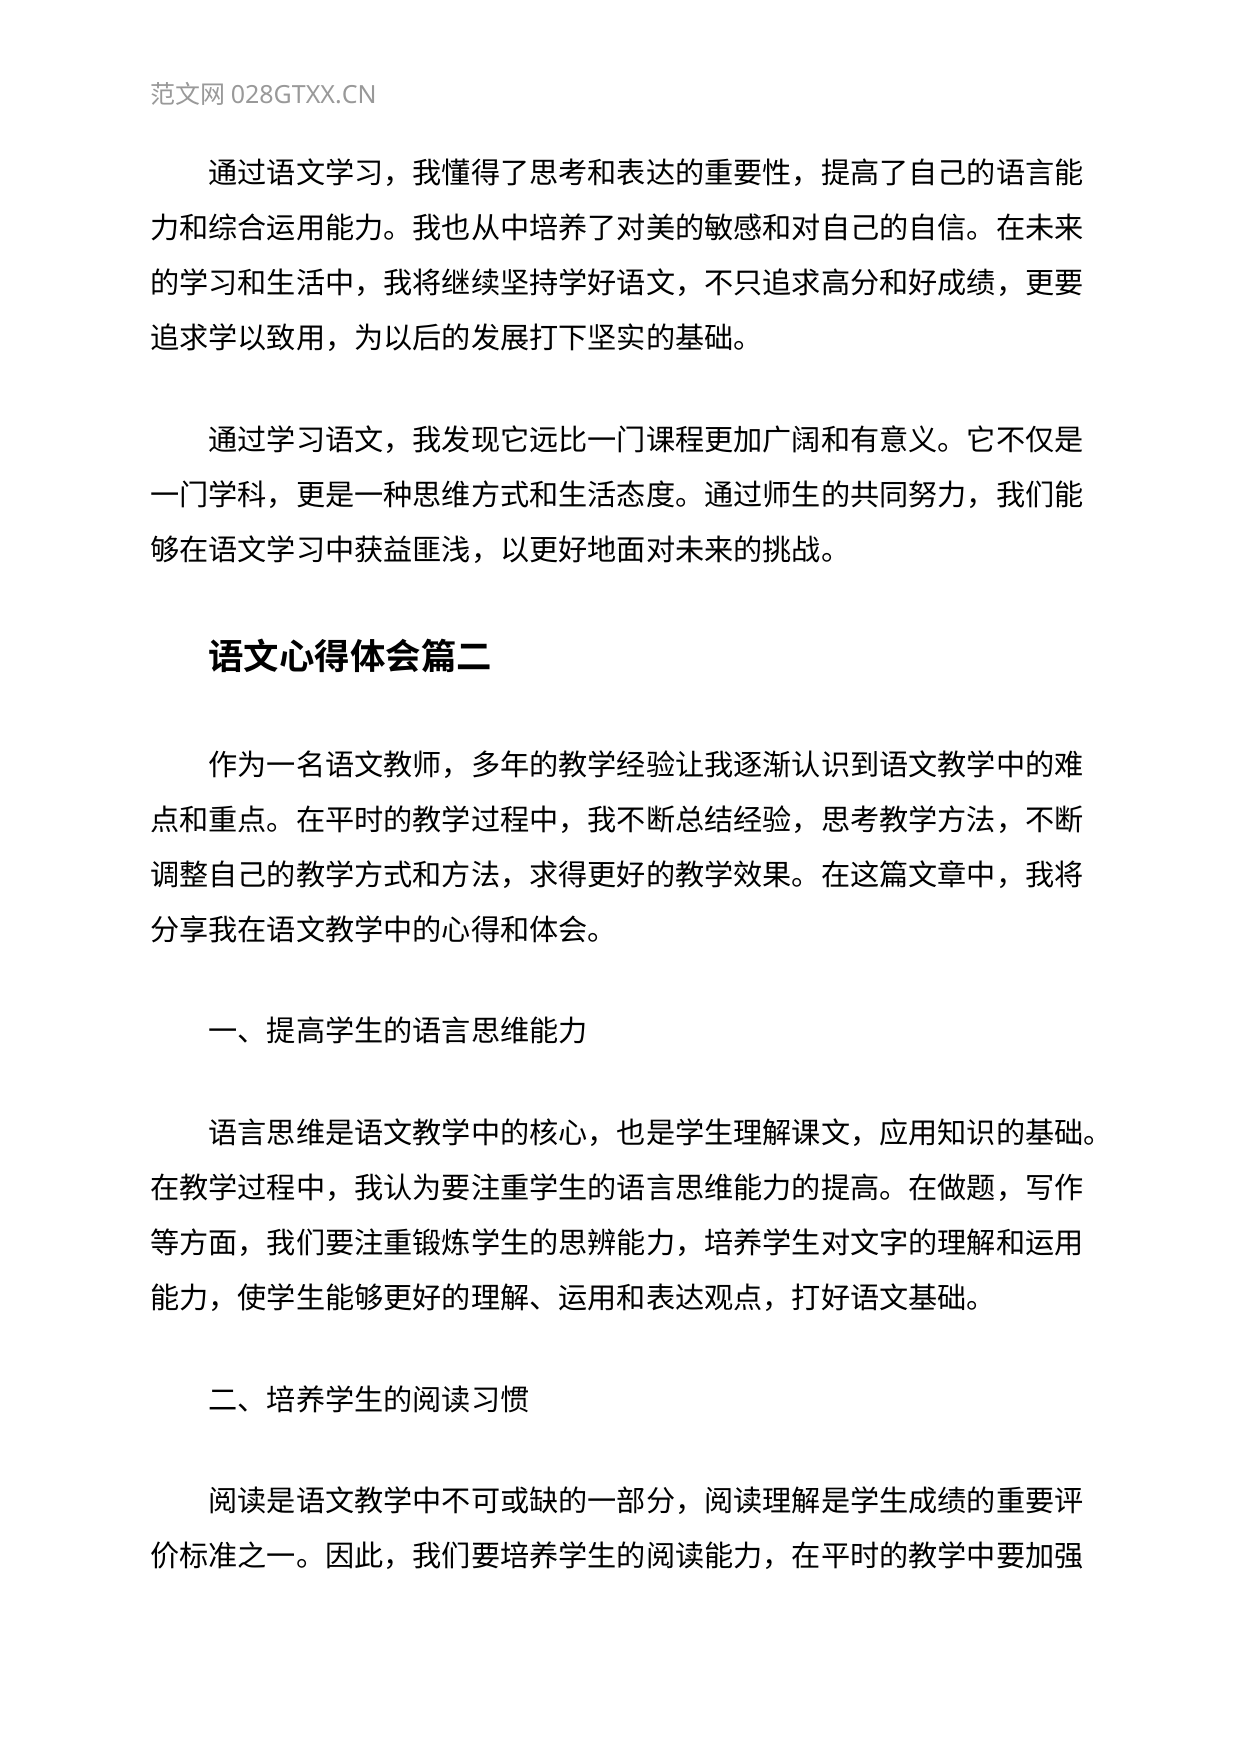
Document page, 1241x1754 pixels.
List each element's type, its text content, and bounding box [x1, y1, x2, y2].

text 语文心得体会篇二 [150, 628, 1090, 679]
text 一、提高学生的语言思维能力 [150, 1008, 1090, 1050]
text 语言思维是语文教学中的核心，也是学生理解课文，应用知识的基础。在教学过程中，我认为要注重学生的语言思维能力的提高。在做题，写作等方面，我们要注重锻炼学生的思辨能力，培养学生对文字的理解和运用能力，使学生能够更好的理解、运用和表达观点，打好语文基础。 [150, 1110, 1090, 1317]
text 二、培养学生的阅读习惯 [150, 1376, 1090, 1418]
text 作为一名语文教师，多年的教学经验让我逐渐认识到语文教学中的难点和重点。在平时的教学过程中，我不断总结经验，思考教学方法，不断调整自己的教学方式和方法，求得更好的教学效果。在这篇文章中，我将分享我在语文教学中的心得和体会。 [150, 741, 1090, 948]
text 通过语文学习，我懂得了思考和表达的重要性，提高了自己的语言能力和综合运用能力。我也从中培养了对美的敏感和对自己的自信。在未来的学习和生活中，我将继续坚持学好语文，不只追求高分和好成绩，更要追求学以致用，为以后的发展打下坚实的基础。 [150, 150, 1090, 357]
text 通过学习语文，我发现它远比一门课程更加广阔和有意义。它不仅是一门学科，更是一种思维方式和生活态度。通过师生的共同努力，我们能够在语文学习中获益匪浅，以更好地面对未来的挑战。 [150, 416, 1090, 568]
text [150, 1478, 1090, 1575]
